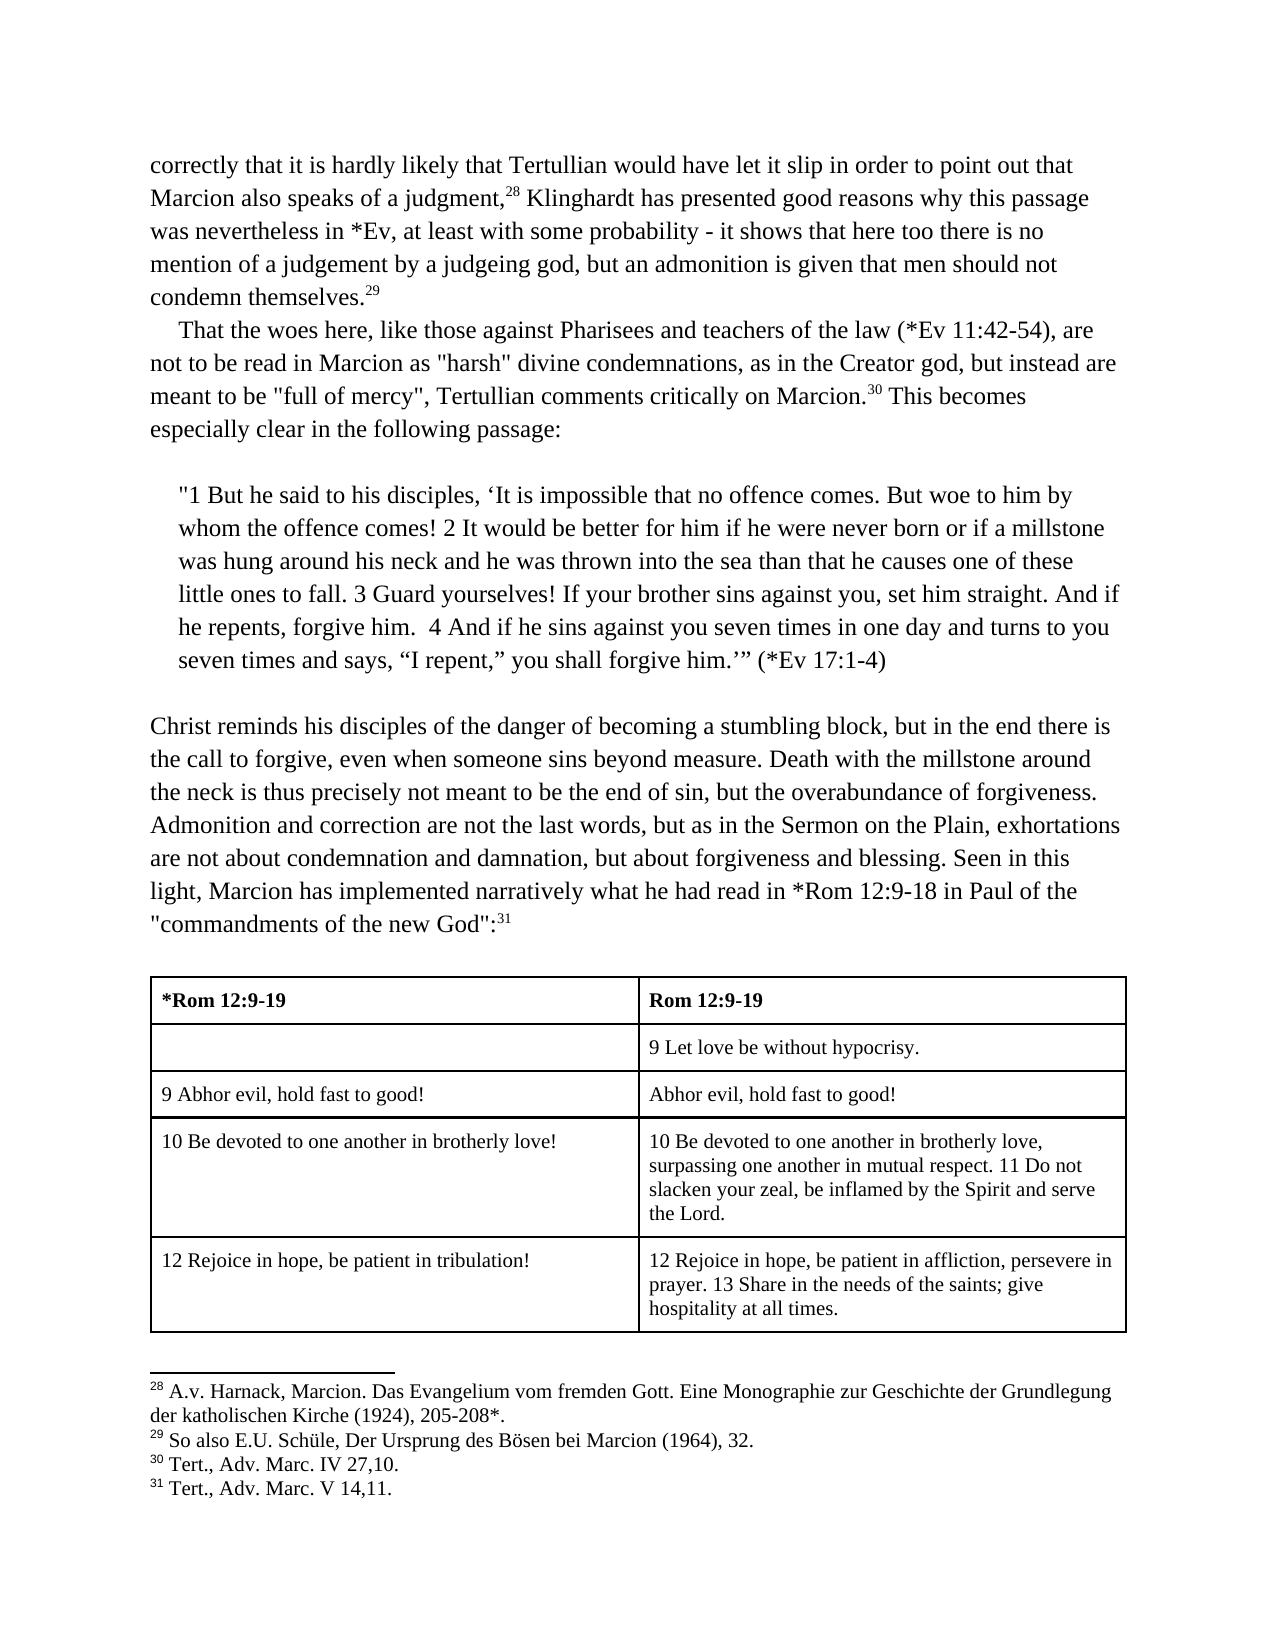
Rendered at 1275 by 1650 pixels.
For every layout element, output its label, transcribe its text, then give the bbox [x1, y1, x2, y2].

text Christ reminds his disciples of the danger of becoming a stumbling block, but in the end there is the call to forgive, even when someone sins beyond measure. Death with the millstone around the neck is thus precisely not meant to be the end of sin, but the overabundance of forgiveness. Admonition and correction are not the last words, but as in the Sermon on the Plain, exhortations are not about condemnation and damnation, but about forgiveness and blessing. Seen in this light, Marcion has implemented narratively what he had read in *Rom 12:9-18 in Paul of the "commandments of the new God": [150, 711, 1125, 938]
table_header *Rom 12:9-19 [152, 978, 638, 1022]
table_cell 12 Rejoice in hope, be patient in affliction, persevere in prayer. 13 Share in the needs of the saints; give hospitality at all times. [640, 1238, 1125, 1331]
table_header Rom 12:9-19 [640, 978, 1125, 1022]
text That the woes here, like those against Pharisees and teachers of the law (*Ev 11:42-54), are not to be read in Marcion as "harsh" divine condemnations, as in the Creator god, but instead are meant to be "full of mercy", Tertullian comments critically on Marcion. This becomes especially clear in the following passage: [150, 315, 1125, 443]
table_cell 9 Abhor evil, hold fast to good! [152, 1072, 638, 1116]
table_cell 10 Be devoted to one another in brotherly love! [152, 1119, 638, 1236]
table_cell Abhor evil, hold fast to good! [640, 1072, 1125, 1116]
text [150, 150, 1125, 311]
table_cell 12 Rejoice in hope, be patient in tribulation! [152, 1238, 638, 1331]
table_cell [152, 1025, 638, 1069]
table_cell 9 Let love be without hypocrisy. [640, 1025, 1125, 1069]
text "1 But he said to his disciples, ‘It is impossible that no offence comes. But woe to him by whom the offence comes! 2 It would be better for him if he were never born or if a millstone was hung around his neck and he was thrown into the sea than that he causes one of these little ones to fall. 3 Guard yourselves! If your brother sins against you, set him straight. And if he repents, forgive him. 4 And if he sins against you seven times in one day and turns to you seven times and says, “I repent,” you shall forgive him.’” (*Ev 17:1-4) [178, 480, 1125, 674]
table_cell 10 Be devoted to one another in brotherly love, surpassing one another in mutual respect. 11 Do not slacken your zeal, be inflamed by the Spirit and serve the Lord. [640, 1119, 1125, 1236]
